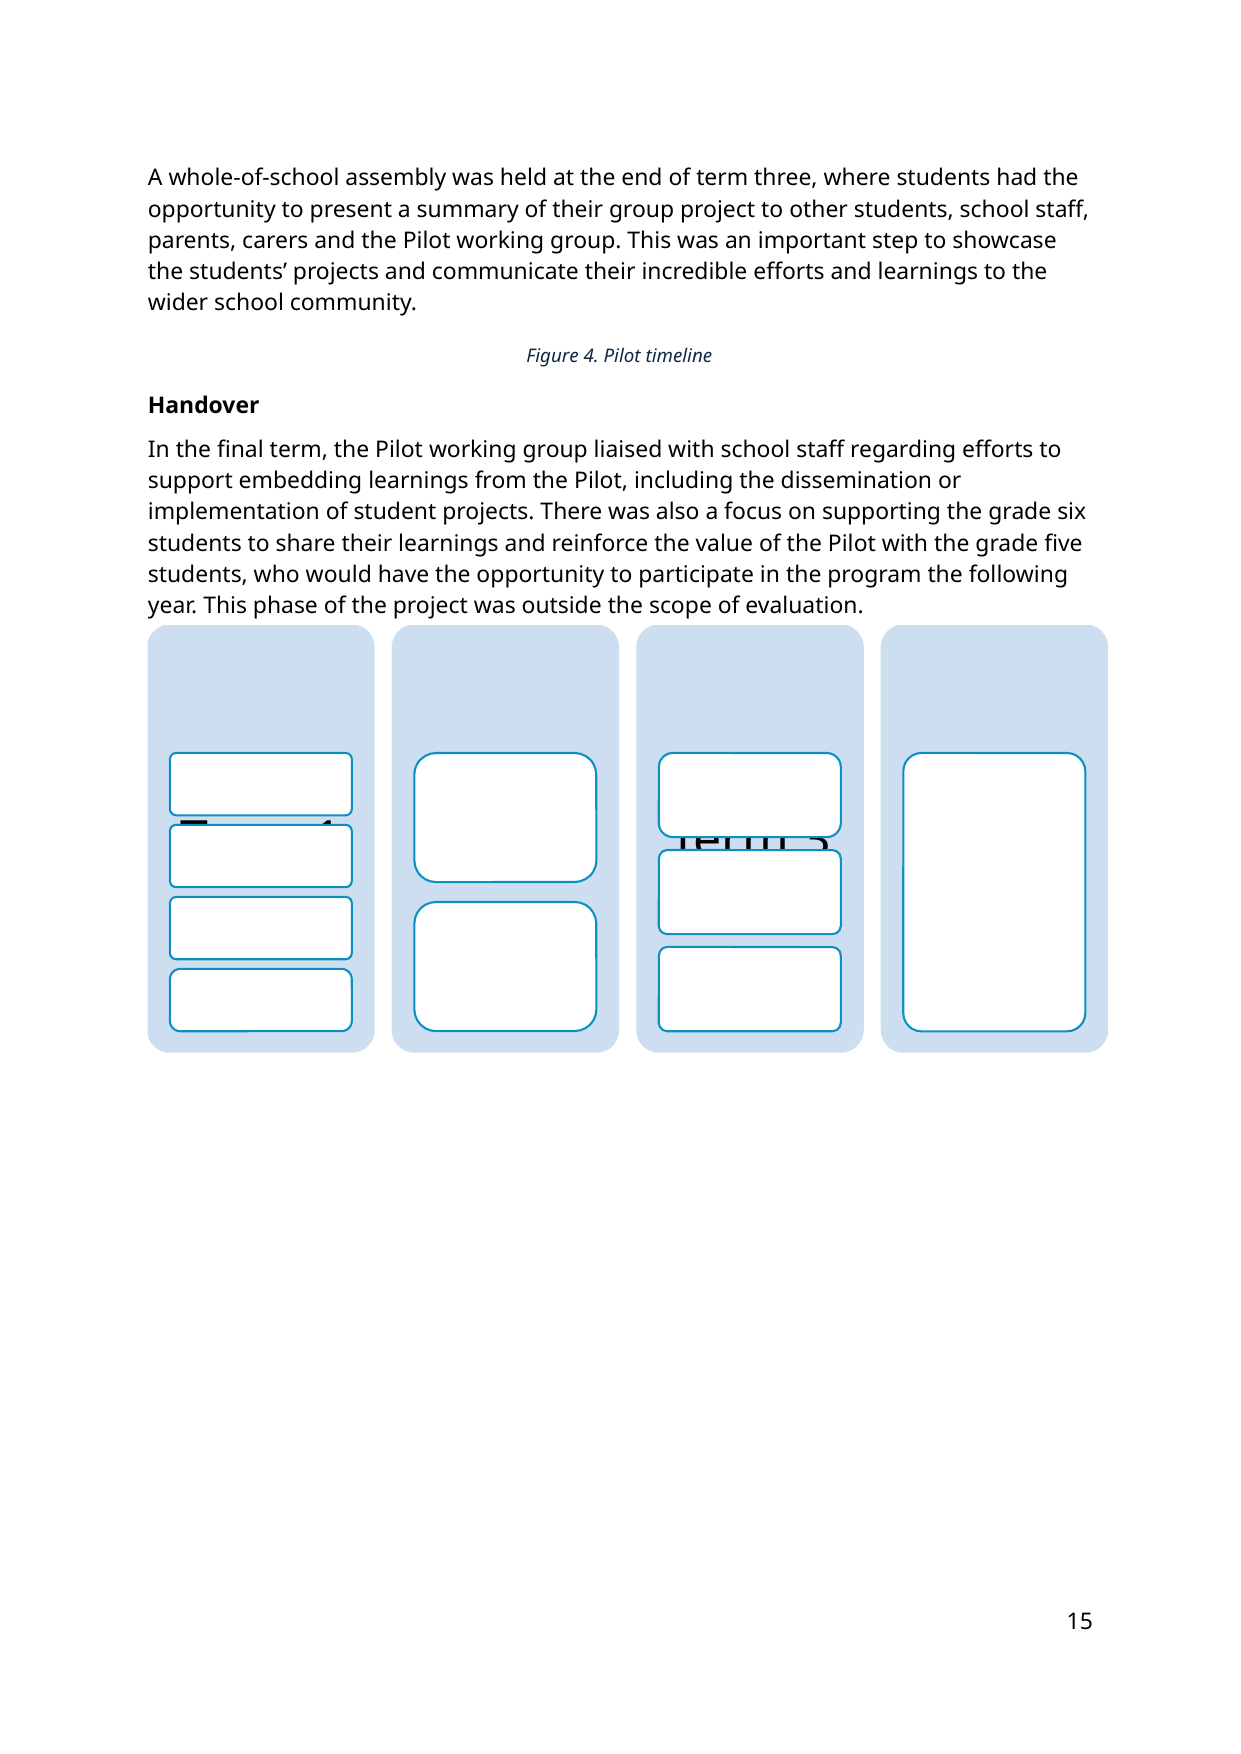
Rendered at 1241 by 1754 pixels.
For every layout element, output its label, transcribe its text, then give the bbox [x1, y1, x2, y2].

text A whole-of-school assembly was held at the end of term three, where students had the opportunity to present a summary of their group project to other students, school staff, parents, carers and the Pilot working group. This was an important step to showcase the students’ projects and communicate their incredible efforts and learnings to the wider school community. [148, 161, 1092, 318]
text Figure 4. Pilot timeline [148, 343, 1092, 368]
text In the final term, the Pilot working group liaised with school staff regarding efforts to support embedding learnings from the Pilot, including the dissemination or implementation of student projects. There was also a focus on supporting the grade six students to share their learnings and reinforce the value of the Pilot with the grade five students, who would have the opportunity to participate in the program the following year. This phase of the project was outside the scope of evaluation. [148, 433, 1092, 620]
subtitle Handover [148, 389, 1092, 420]
